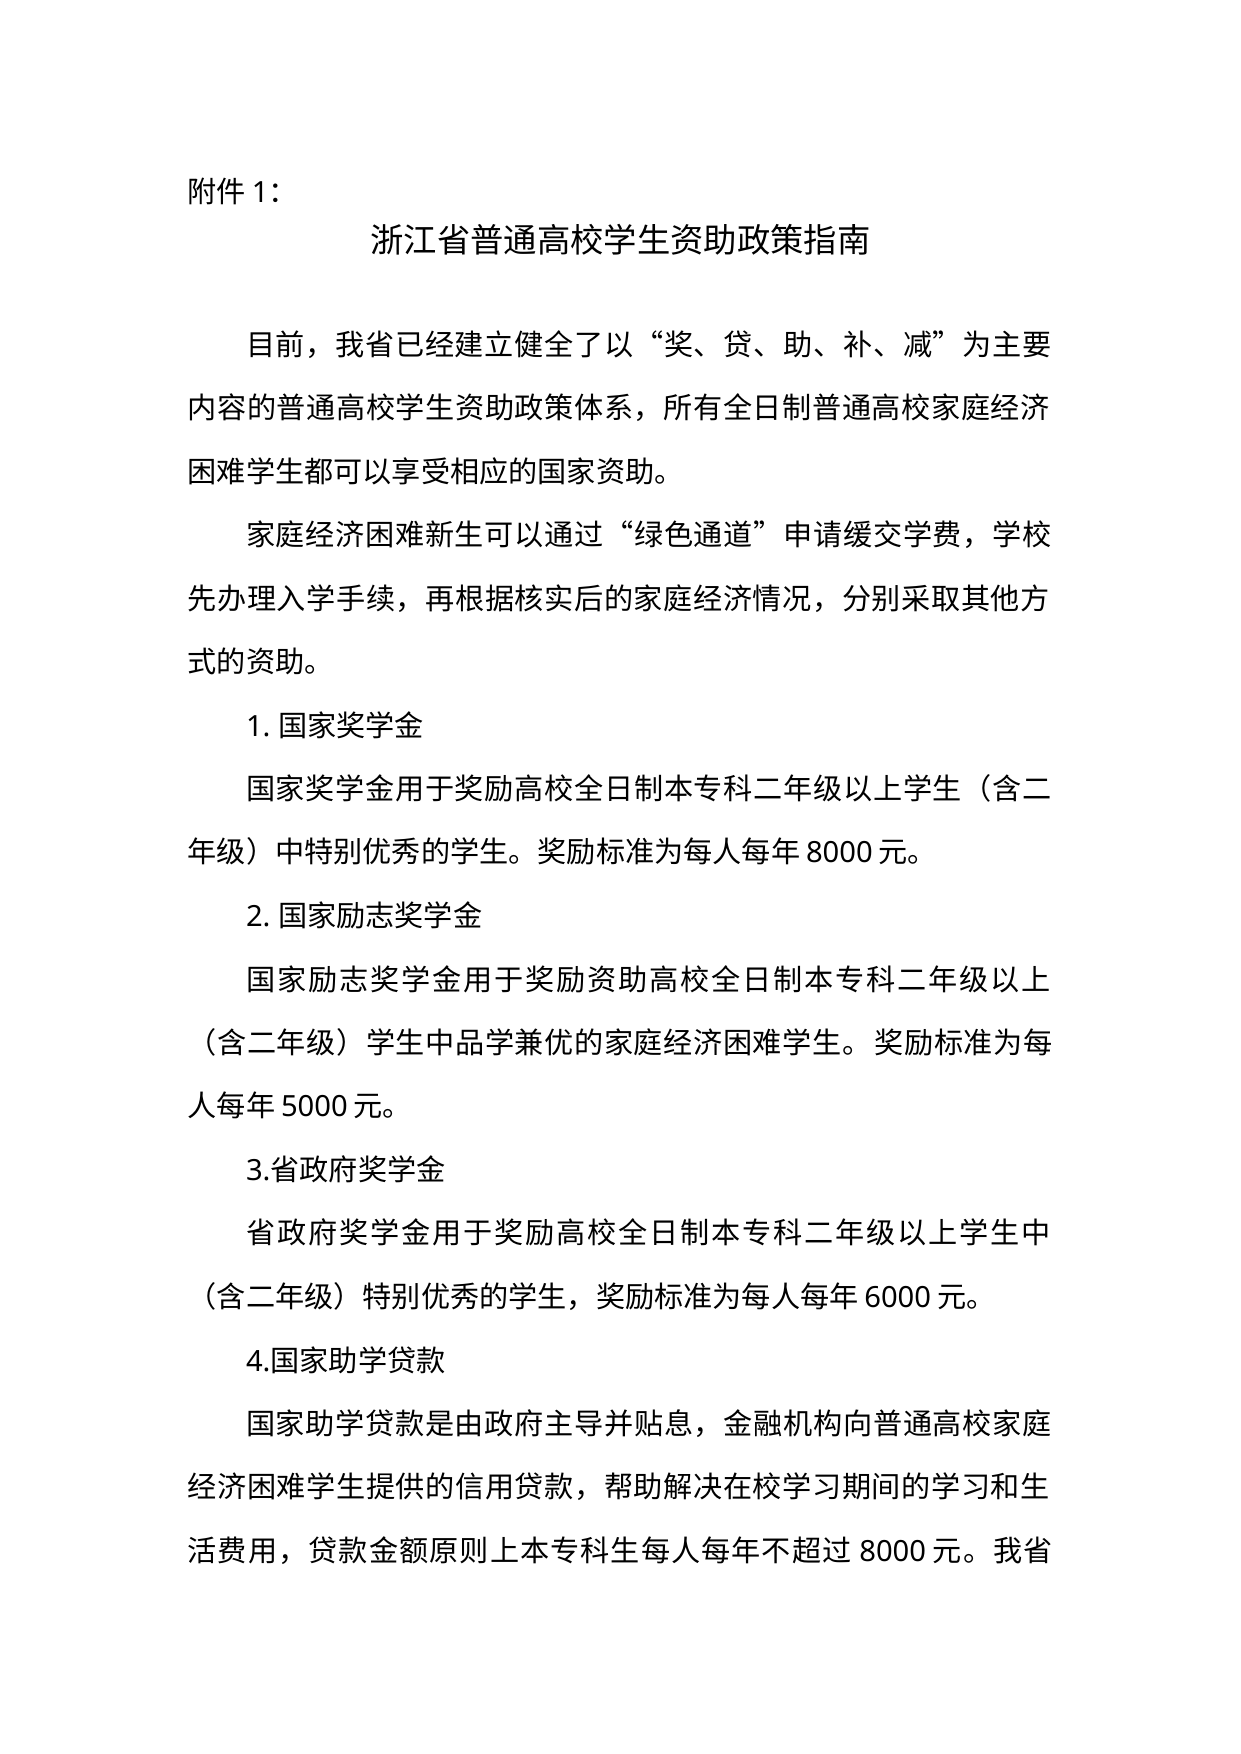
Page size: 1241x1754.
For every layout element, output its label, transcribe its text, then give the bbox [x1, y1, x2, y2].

text 附件1： [187, 162, 1053, 212]
text 国家奖学金用于奖励高校全日制本专科二年级以上学生（含二年级）中特别优秀的学生。奖励标准为每人每年8000元。 [187, 766, 1053, 871]
text 3.省政府奖学金 [187, 1147, 1053, 1189]
text 1. 国家奖学金 [187, 702, 1053, 744]
text 目前，我省已经建立健全了以“奖、贷、助、补、减”为主要内容的普通高校学生资助政策体系，所有全日制普通高校家庭经济困难学生都可以享受相应的国家资助。 [187, 321, 1053, 491]
text 国家励志奖学金用于奖励资助高校全日制本专科二年级以上（含二年级）学生中品学兼优的家庭经济困难学生。奖励标准为每人每年5000元。 [187, 956, 1053, 1125]
text 浙江省普通高校学生资助政策指南 [187, 212, 1053, 262]
text 家庭经济困难新生可以通过“绿色通道”申请缓交学费，学校先办理入学手续，再根据核实后的家庭经济情况，分别采取其他方式的资助。 [187, 512, 1053, 681]
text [187, 1401, 1053, 1570]
text 4.国家助学贷款 [187, 1337, 1053, 1379]
text 省政府奖学金用于奖励高校全日制本专科二年级以上学生中（含二年级）特别优秀的学生，奖励标准为每人每年6000元。 [187, 1210, 1053, 1316]
text 2. 国家励志奖学金 [187, 893, 1053, 935]
